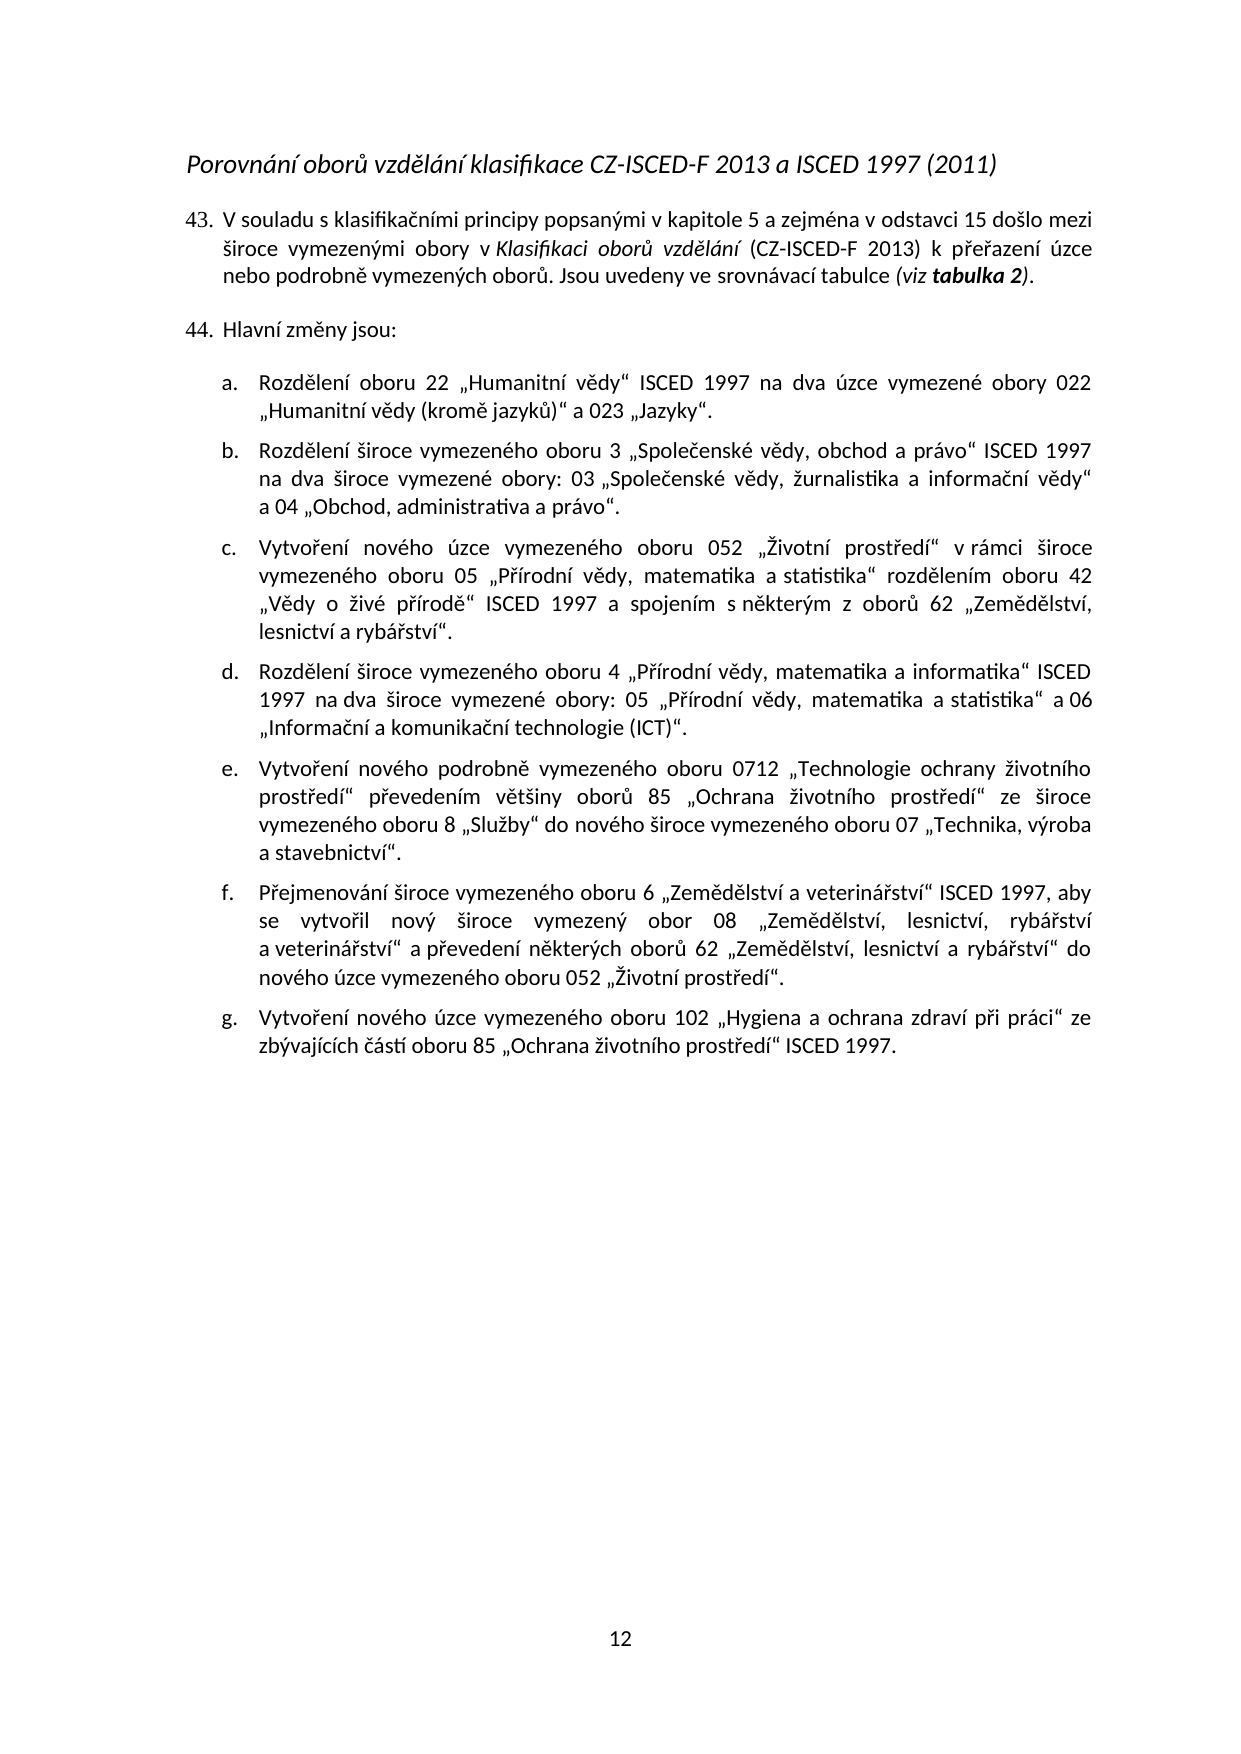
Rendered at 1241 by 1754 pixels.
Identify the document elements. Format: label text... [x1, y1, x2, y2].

text Hlavní změny jsou: [185, 315, 1093, 343]
list Vytvoření nového úzce vymezeného oboru 102 „Hygiena a ochrana zdraví při práci“ ze zbývajících částí oboru 85 „Ochrana životního prostředí“ ISCED 1997. [221, 1003, 1093, 1059]
text Porovnání oborů vzdělání klasifikace CZ-ISCED-F 2013 a ISCED 1997 (2011) [186, 148, 1093, 181]
list Rozdělení široce vymezeného oboru 3 „Společenské vědy, obchod a právo“ ISCED 1997 na dva široce vymezené obory: 03 „Společenské vědy, žurnalistika a informační vědy“ a 04 „Obchod, administrativa a právo“. [221, 436, 1093, 520]
list Rozdělení široce vymezeného oboru 4 „Přírodní vědy, matematika a informatika“ ISCED 1997 na dva široce vymezené obory: 05 „Přírodní vědy, matematika a statistika“ a 06 „Informační a komunikační technologie (ICT)“. [221, 657, 1093, 741]
text V souladu s klasifikačními principy popsanými v kapitole 5 a zejména v odstavci 15 došlo mezi široce vymezenými obory v Klasifikaci oborů vzdělání (CZ-ISCED-F 2013) k přeřazení úzce nebo podrobně vymezených oborů. Jsou uvedeny ve srovnávací tabulce (viz tabulka 2). [185, 206, 1093, 290]
list Vytvoření nového podrobně vymezeného oboru 0712 „Technologie ochrany životního prostředí“ převedením většiny oborů 85 „Ochrana životního prostředí“ ze široce vymezeného oboru 8 „Služby“ do nového široce vymezeného oboru 07 „Technika, výroba a stavebnictví“. [221, 754, 1093, 866]
list Rozdělení oboru 22 „Humanitní vědy“ ISCED 1997 na dva úzce vymezené obory 022 „Humanitní vědy (kromě jazyků)“ a 023 „Jazyky“. [221, 368, 1093, 424]
list Přejmenování široce vymezeného oboru 6 „Zemědělství a veterinářství“ ISCED 1997, aby se vytvořil nový široce vymezený obor 08 „Zemědělství, lesnictví, rybářství a veterinářství“ a převedení některých oborů 62 „Zemědělství, lesnictví a rybářství“ do nového úzce vymezeného oboru 052 „Životní prostředí“. [221, 878, 1093, 991]
list Vytvoření nového úzce vymezeného oboru 052 „Životní prostředí“ v rámci široce vymezeného oboru 05 „Přírodní vědy, matematika a statistika“ rozdělením oboru 42 „Vědy o živé přírodě“ ISCED 1997 a spojením s některým z oborů 62 „Zemědělství, lesnictví a rybářství“. [221, 533, 1093, 645]
